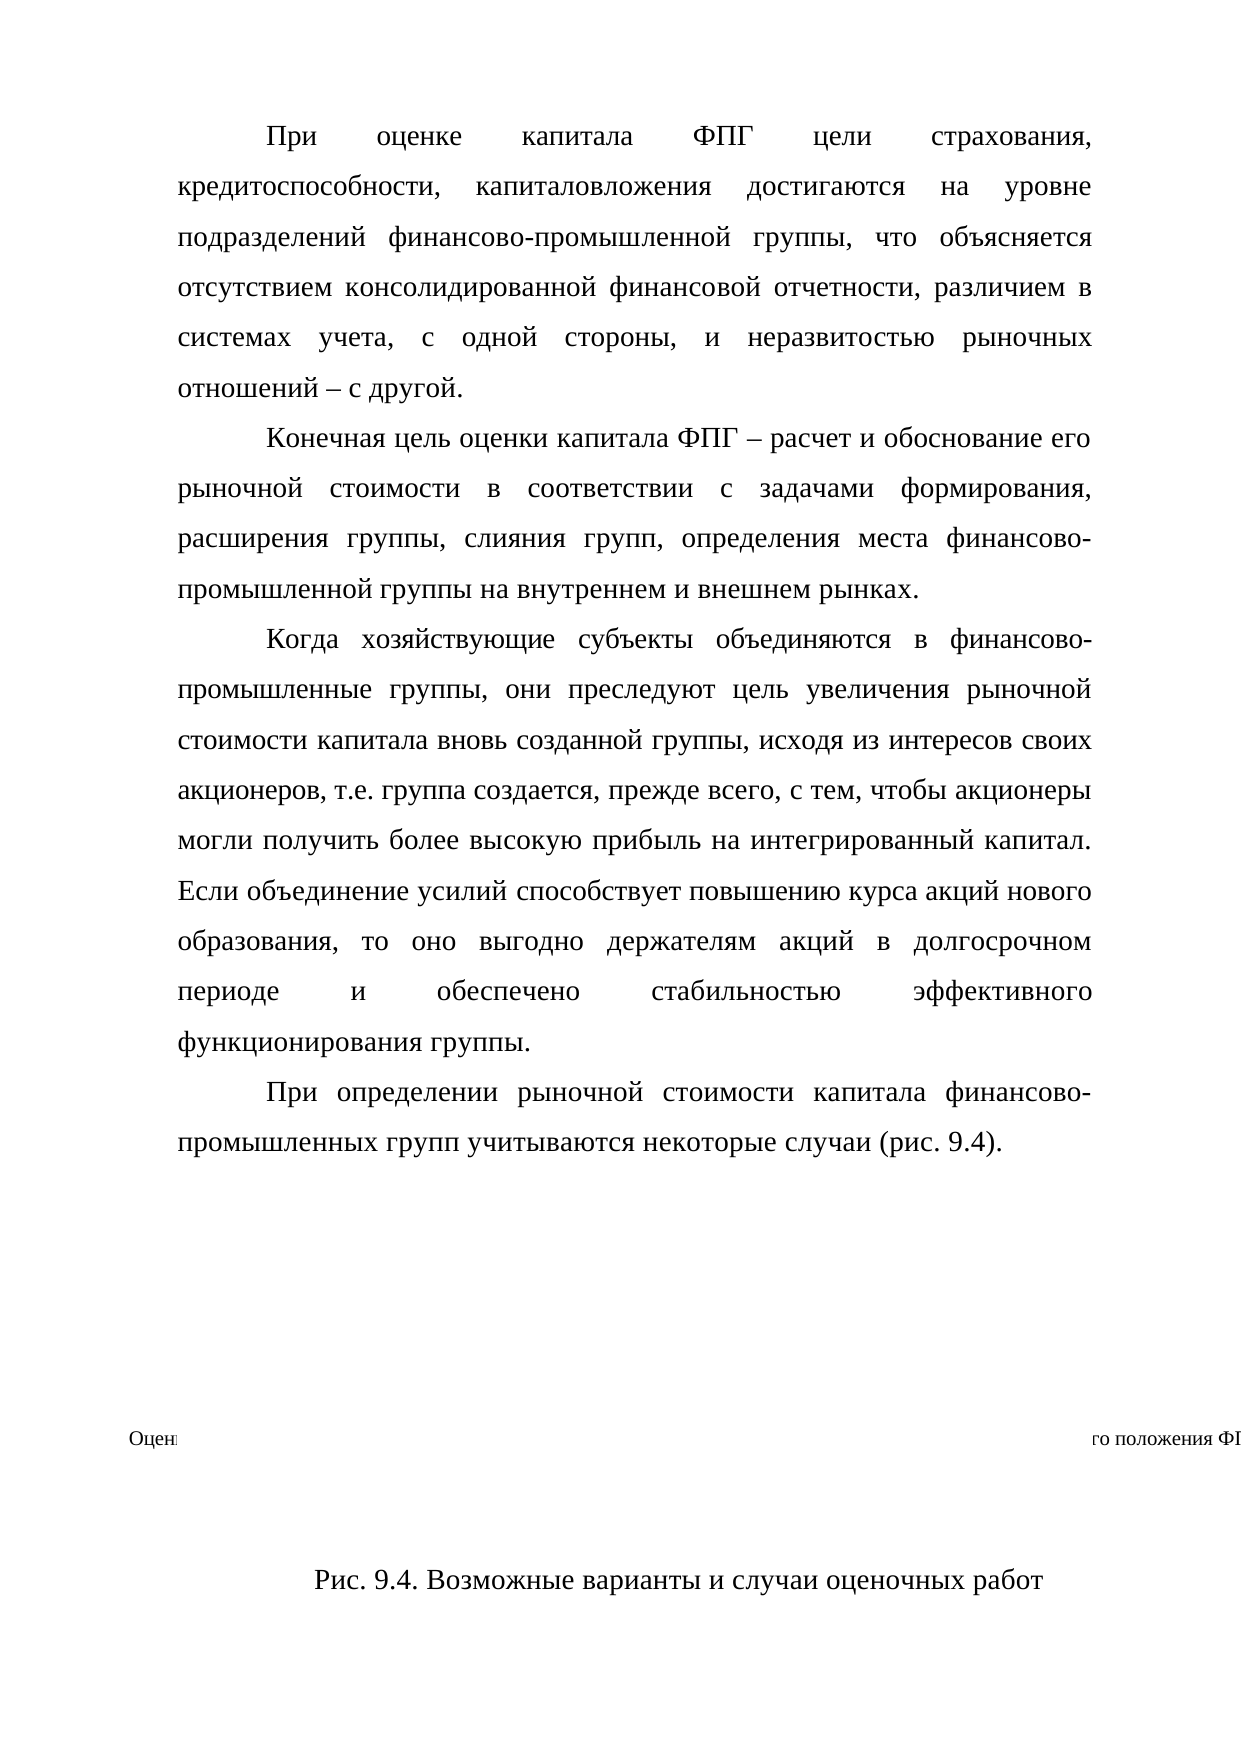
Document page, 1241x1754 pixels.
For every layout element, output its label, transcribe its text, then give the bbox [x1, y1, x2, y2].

text Когда хозяйствующие субъекты объединяются в финансово-промышленные группы, они преследуют цель увеличения рыночной стоимости капитала вновь созданной группы, исходя из интересов своих акционеров, т.е. группа создается, прежде всего, с тем, чтобы акционеры могли получить более высокую прибыль на интегрированный капитал. Если объединение усилий способствует повышению курса акций нового образования, то оно выгодно держателям акций в долгосрочном периоде и обеспечено стабильностью эффективного функционирования группы. [177, 621, 1093, 1057]
text Конечная цель оценки капитала ФПГ – расчет и обоснование его рыночной стоимости в соответствии с задачами формирования, расширения группы, слияния групп, определения места финансово-промышленной группы на внутреннем и внешнем рынках. [177, 420, 1093, 604]
text Рис. 9.4. Возможные варианты и случаи оценочных работ [177, 1562, 1093, 1595]
text При определении рыночной стоимости капитала финансово-промышленных групп учитываются некоторые случаи (рис. 9.4). [177, 1074, 1093, 1158]
text При оценке капитала ФПГ цели страхования, кредитоспособности, капиталовложения достигаются на уровне подразделений финансово-промышленной группы, что объясняется отсутствием консолидированной финансовой отчетности, различием в системах учета, с одной стороны, и неразвитостью рыночных отношений – с другой. [177, 118, 1093, 403]
